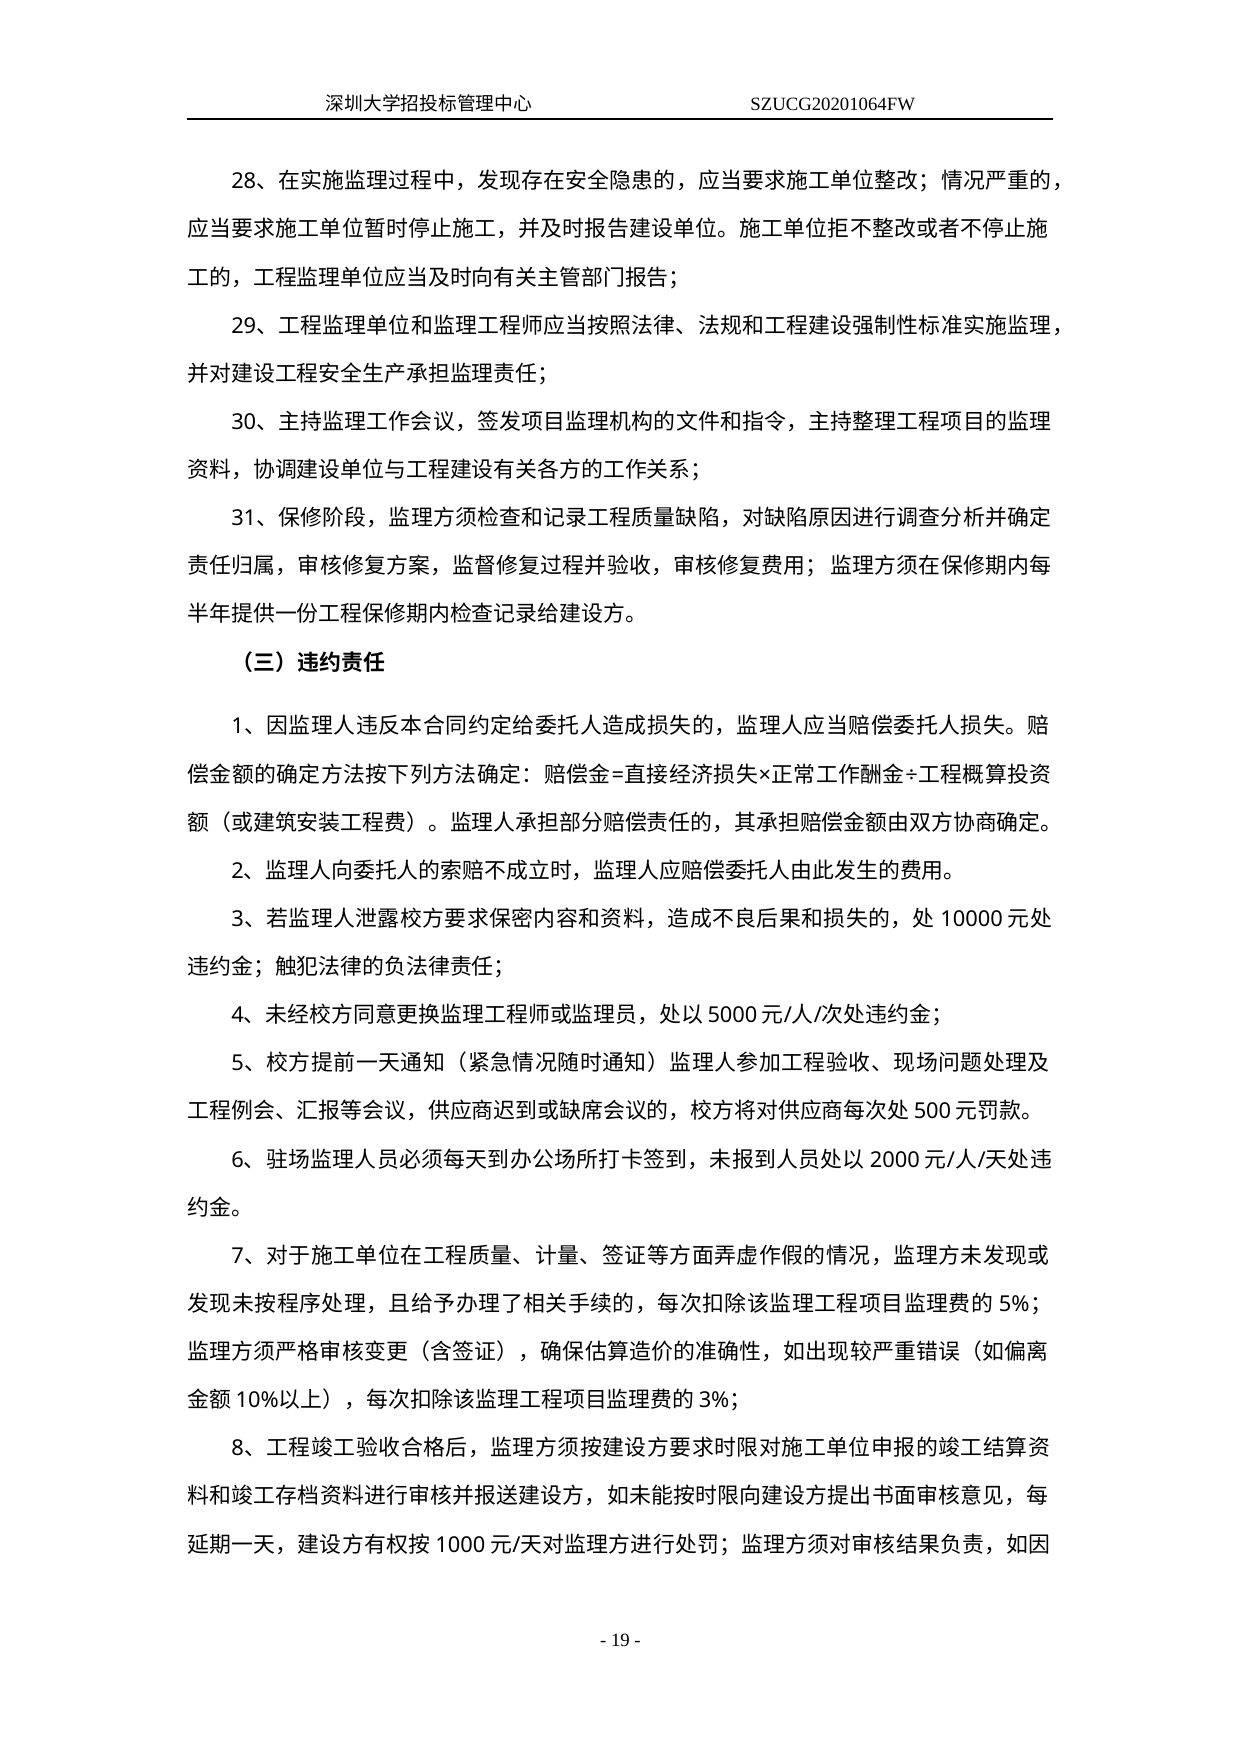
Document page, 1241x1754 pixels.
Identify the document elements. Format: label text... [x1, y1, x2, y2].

text 6、驻场监理人员必须每天到办公场所打卡签到，未报到人员处以2000元/人/天处违约金。 [187, 1133, 1052, 1230]
text 4、未经校方同意更换监理工程师或监理员，处以5000元/人/次处违约金； [187, 989, 1052, 1037]
text 29、工程监理单位和监理工程师应当按照法律、法规和工程建设强制性标准实施监理，并对建设工程安全生产承担监理责任； [187, 299, 1052, 396]
text 28、在实施监理过程中，发现存在安全隐患的，应当要求施工单位整改；情况严重的，应当要求施工单位暂时停止施工，并及时报告建设单位。施工单位拒不整改或者不停止施工的，工程监理单位应当及时向有关主管部门报告； [187, 155, 1052, 299]
text 30、主持监理工作会议，签发项目监理机构的文件和指令，主持整理工程项目的监理资料，协调建设单位与工程建设有关各方的工作关系； [187, 396, 1052, 492]
text （三）违约责任 [187, 636, 1053, 684]
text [187, 1422, 1052, 1567]
text 1、因监理人违反本合同约定给委托人造成损失的，监理人应当赔偿委托人损失。赔偿金额的确定方法按下列方法确定：赔偿金=直接经济损失×正常工作酬金÷工程概算投资额（或建筑安装工程费）。监理人承担部分赔偿责任的，其承担赔偿金额由双方协商确定。 [187, 700, 1052, 845]
text 3、若监理人泄露校方要求保密内容和资料，造成不良后果和损失的，处10000元处违约金；触犯法律的负法律责任； [187, 893, 1052, 989]
text 7、对于施工单位在工程质量、计量、签证等方面弄虚作假的情况，监理方未发现或发现未按程序处理，且给予办理了相关手续的，每次扣除该监理工程项目监理费的5%；监理方须严格审核变更（含签证），确保估算造价的准确性，如出现较严重错误（如偏离金额10%以上），每次扣除该监理工程项目监理费的3%； [187, 1230, 1052, 1422]
text 31、保修阶段，监理方须检查和记录工程质量缺陷，对缺陷原因进行调查分析并确定责任归属，审核修复方案，监督修复过程并验收，审核修复费用；监理方须在保修期内每半年提供一份工程保修期内检查记录给建设方。 [187, 492, 1052, 636]
text 2、监理人向委托人的索赔不成立时，监理人应赔偿委托人由此发生的费用。 [187, 845, 1052, 893]
text 5、校方提前一天通知（紧急情况随时通知）监理人参加工程验收、现场问题处理及工程例会、汇报等会议，供应商迟到或缺席会议的，校方将对供应商每次处500元罚款。 [187, 1037, 1052, 1133]
